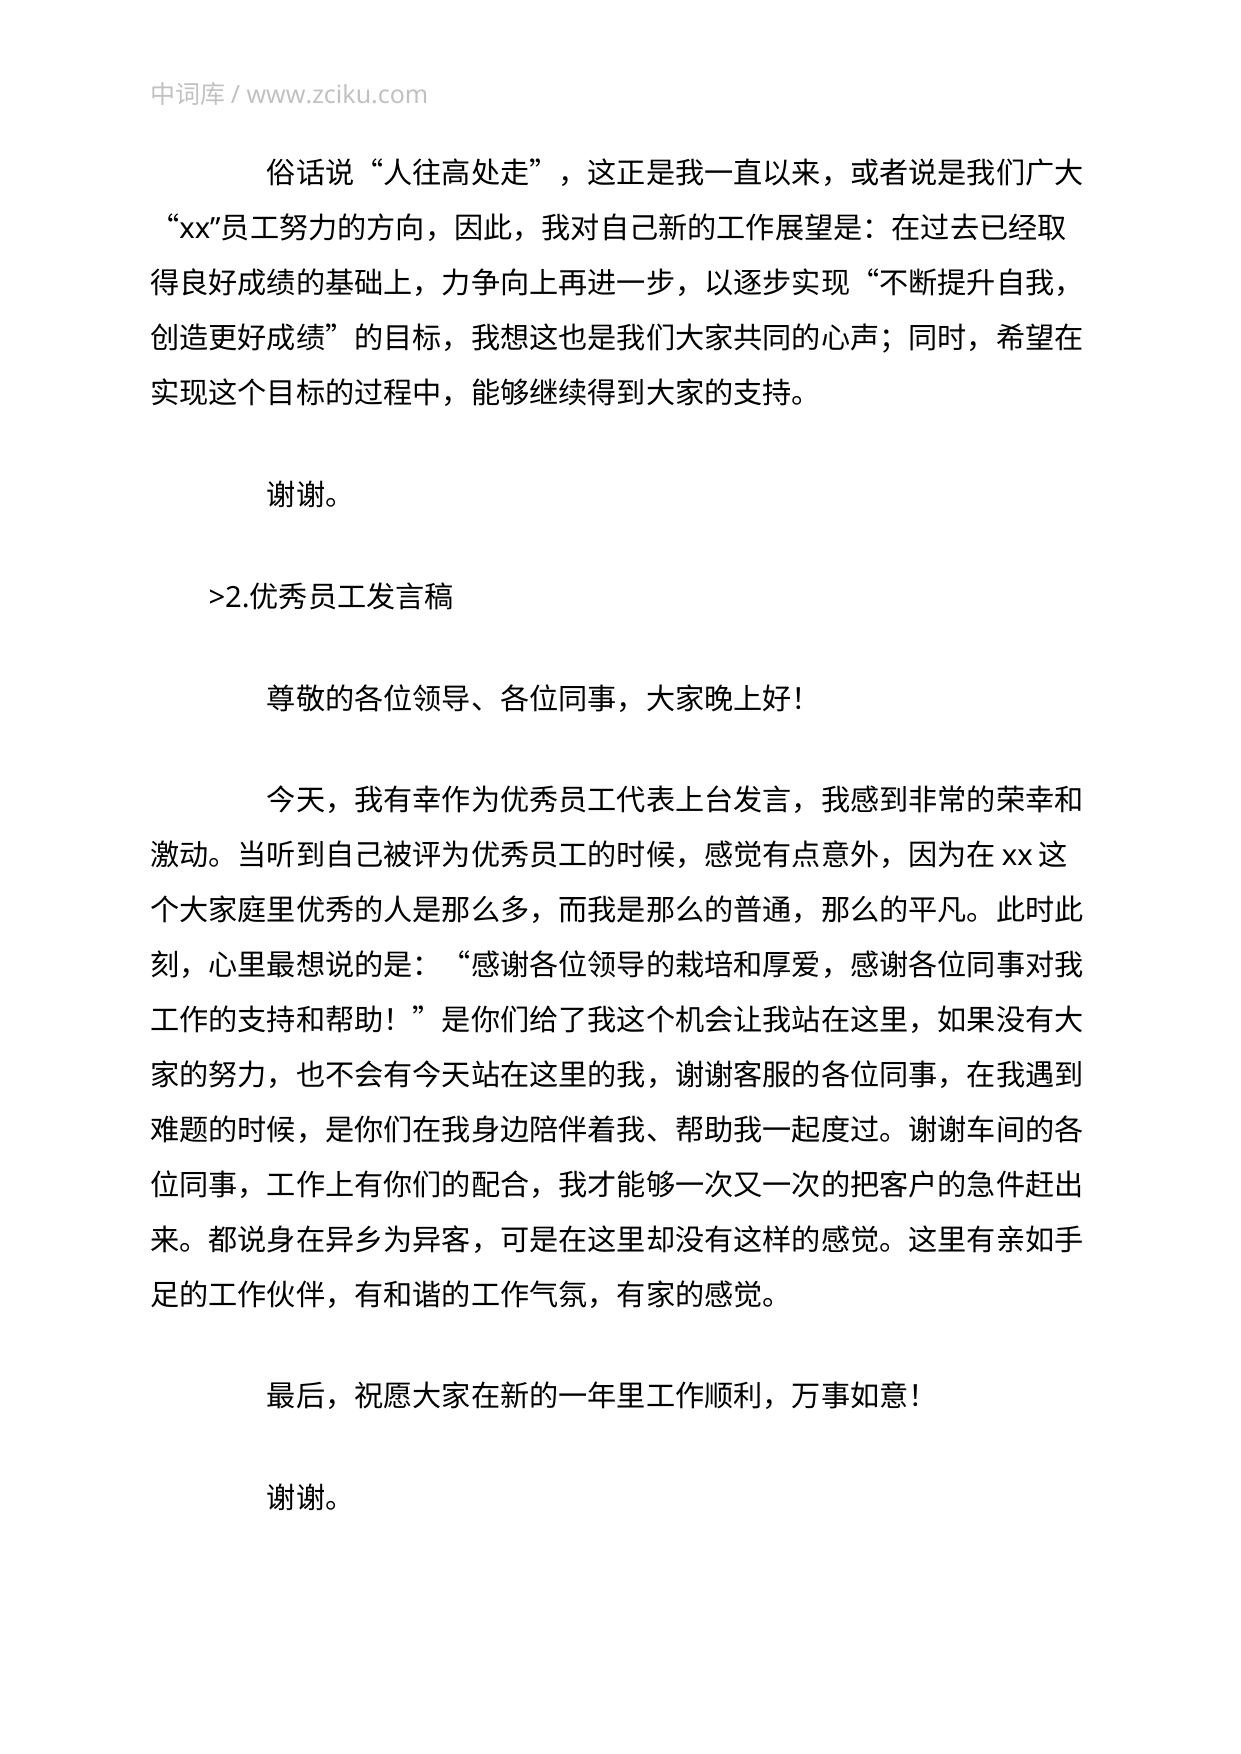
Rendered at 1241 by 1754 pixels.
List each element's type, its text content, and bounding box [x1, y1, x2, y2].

text 俗话说“人往高处走”，这正是我一直以来，或者说是我们广大“xx”员工努力的方向，因此，我对自己新的工作展望是：在过去已经取得良好成绩的基础上，力争向上再进一步，以逐步实现“不断提升自我，创造更好成绩”的目标，我想这也是我们大家共同的心声；同时，希望在实现这个目标的过程中，能够继续得到大家的支持。 [150, 150, 1090, 412]
text 谢谢。 [150, 471, 1090, 514]
text 谢谢。 [150, 1475, 1090, 1517]
text 尊敬的各位领导、各位同事，大家晚上好！ [150, 675, 1090, 717]
text >2.优秀员工发言稿 [150, 573, 1090, 616]
text 最后，祝愿大家在新的一年里工作顺利，万事如意！ [150, 1373, 1090, 1415]
text 今天，我有幸作为优秀员工代表上台发言，我感到非常的荣幸和激动。当听到自己被评为优秀员工的时候，感觉有点意外，因为在xx这个大家庭里优秀的人是那么多，而我是那么的普通，那么的平凡。此时此刻，心里最想说的是：“感谢各位领导的栽培和厚爱，感谢各位同事对我工作的支持和帮助！”是你们给了我这个机会让我站在这里，如果没有大家的努力，也不会有今天站在这里的我，谢谢客服的各位同事，在我遇到难题的时候，是你们在我身边陪伴着我、帮助我一起度过。谢谢车间的各位同事，工作上有你们的配合，我才能够一次又一次的把客户的急件赶出来。都说身在异乡为异客，可是在这里却没有这样的感觉。这里有亲如手足的工作伙伴，有和谐的工作气氛，有家的感觉。 [150, 777, 1090, 1313]
